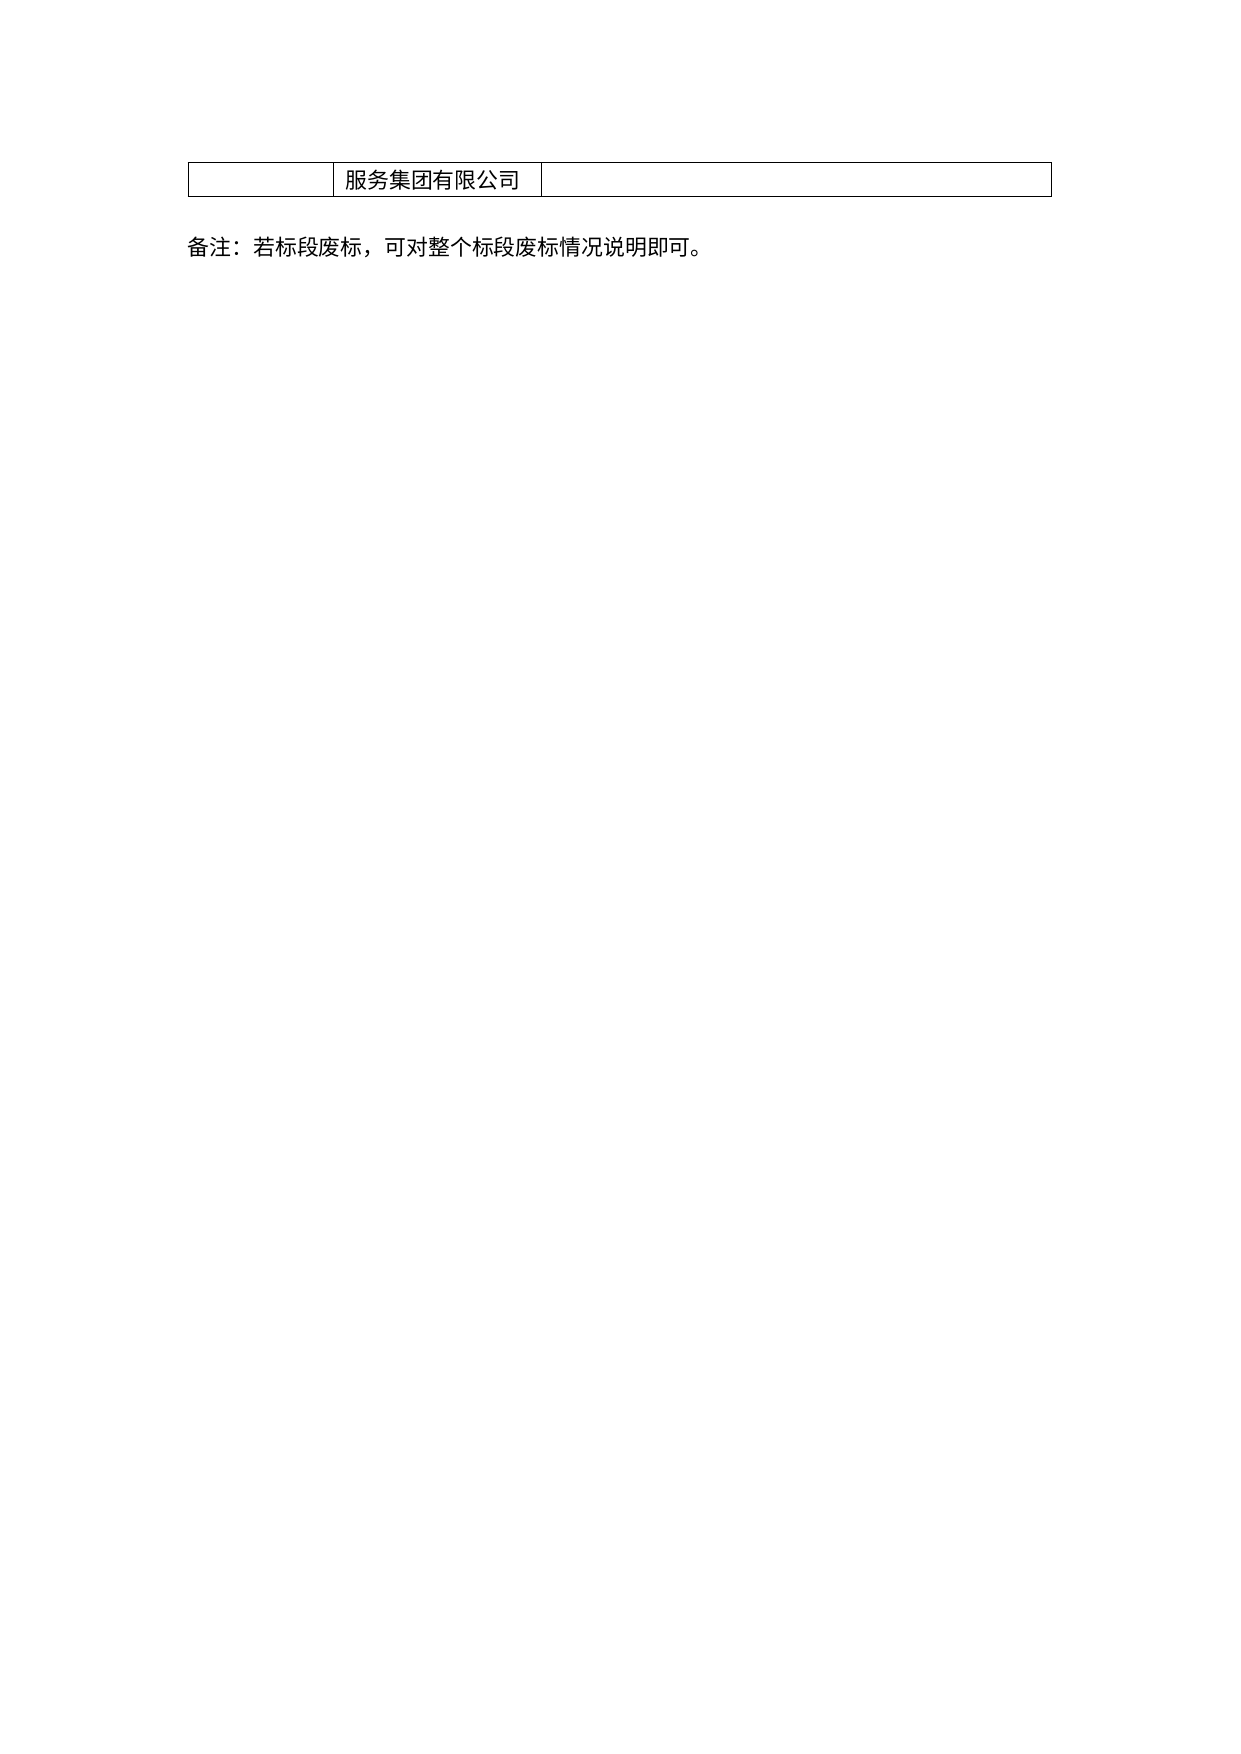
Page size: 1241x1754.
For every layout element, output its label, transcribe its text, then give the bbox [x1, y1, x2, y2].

table_cell 浙江金色年华养老服务集团有限公司 [334, 163, 541, 196]
text 备注：若标段废标，可对整个标段废标情况说明即可。 [187, 229, 1053, 262]
table_cell 5 [189, 163, 333, 196]
table_cell 综合排名未第一 [542, 163, 1051, 196]
